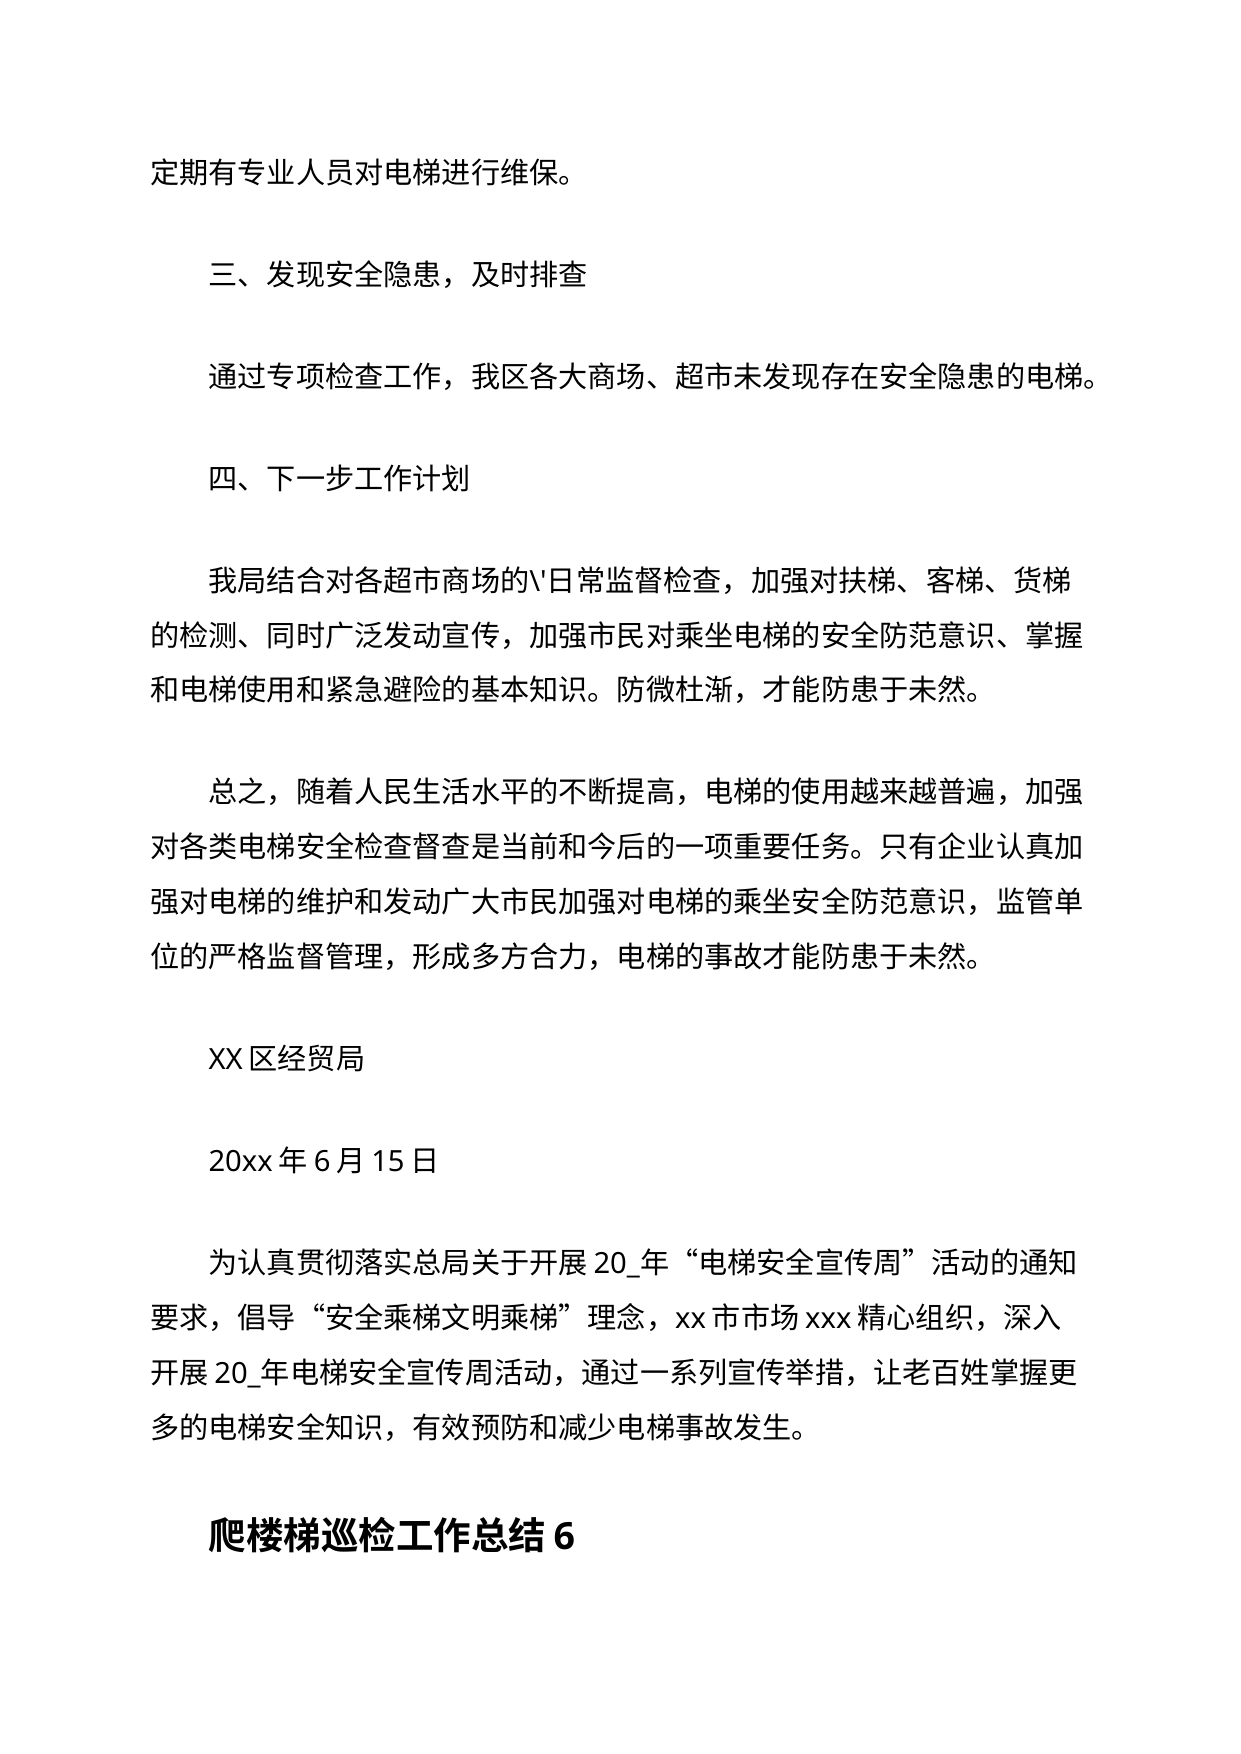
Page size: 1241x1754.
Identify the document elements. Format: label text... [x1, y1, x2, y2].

text 三、发现安全隐患，及时排查 [150, 252, 1090, 294]
text 四、下一步工作计划 [150, 455, 1090, 498]
text 我局结合对各超市商场的\'日常监督检查，加强对扶梯、客梯、货梯的检测、同时广泛发动宣传，加强市民对乘坐电梯的安全防范意识、掌握和电梯使用和紧急避险的基本知识。防微杜渐，才能防患于未然。 [150, 557, 1090, 709]
text 20xx年6月15日 [150, 1137, 1090, 1179]
text 为认真贯彻落实总局关于开展20_年“电梯安全宣传周”活动的通知要求，倡导“安全乘梯文明乘梯”理念，xx市市场xxx精心组织，深入开展20_年电梯安全宣传周活动，通过一系列宣传举措，让老百姓掌握更多的电梯安全知识，有效预防和减少电梯事故发生。 [150, 1239, 1090, 1446]
text 爬楼梯巡检工作总结6 [150, 1506, 1090, 1560]
text 总之，随着人民生活水平的不断提高，电梯的使用越来越普遍，加强对各类电梯安全检查督查是当前和今后的一项重要任务。只有企业认真加强对电梯的维护和发动广大市民加强对电梯的乘坐安全防范意识，监管单位的严格监督管理，形成多方合力，电梯的事故才能防患于未然。 [150, 769, 1090, 976]
text XX区经贸局 [150, 1035, 1090, 1078]
text 通过专项检查工作，我区各大商场、超市未发现存在安全隐患的电梯。 [150, 353, 1090, 396]
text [150, 150, 1090, 192]
